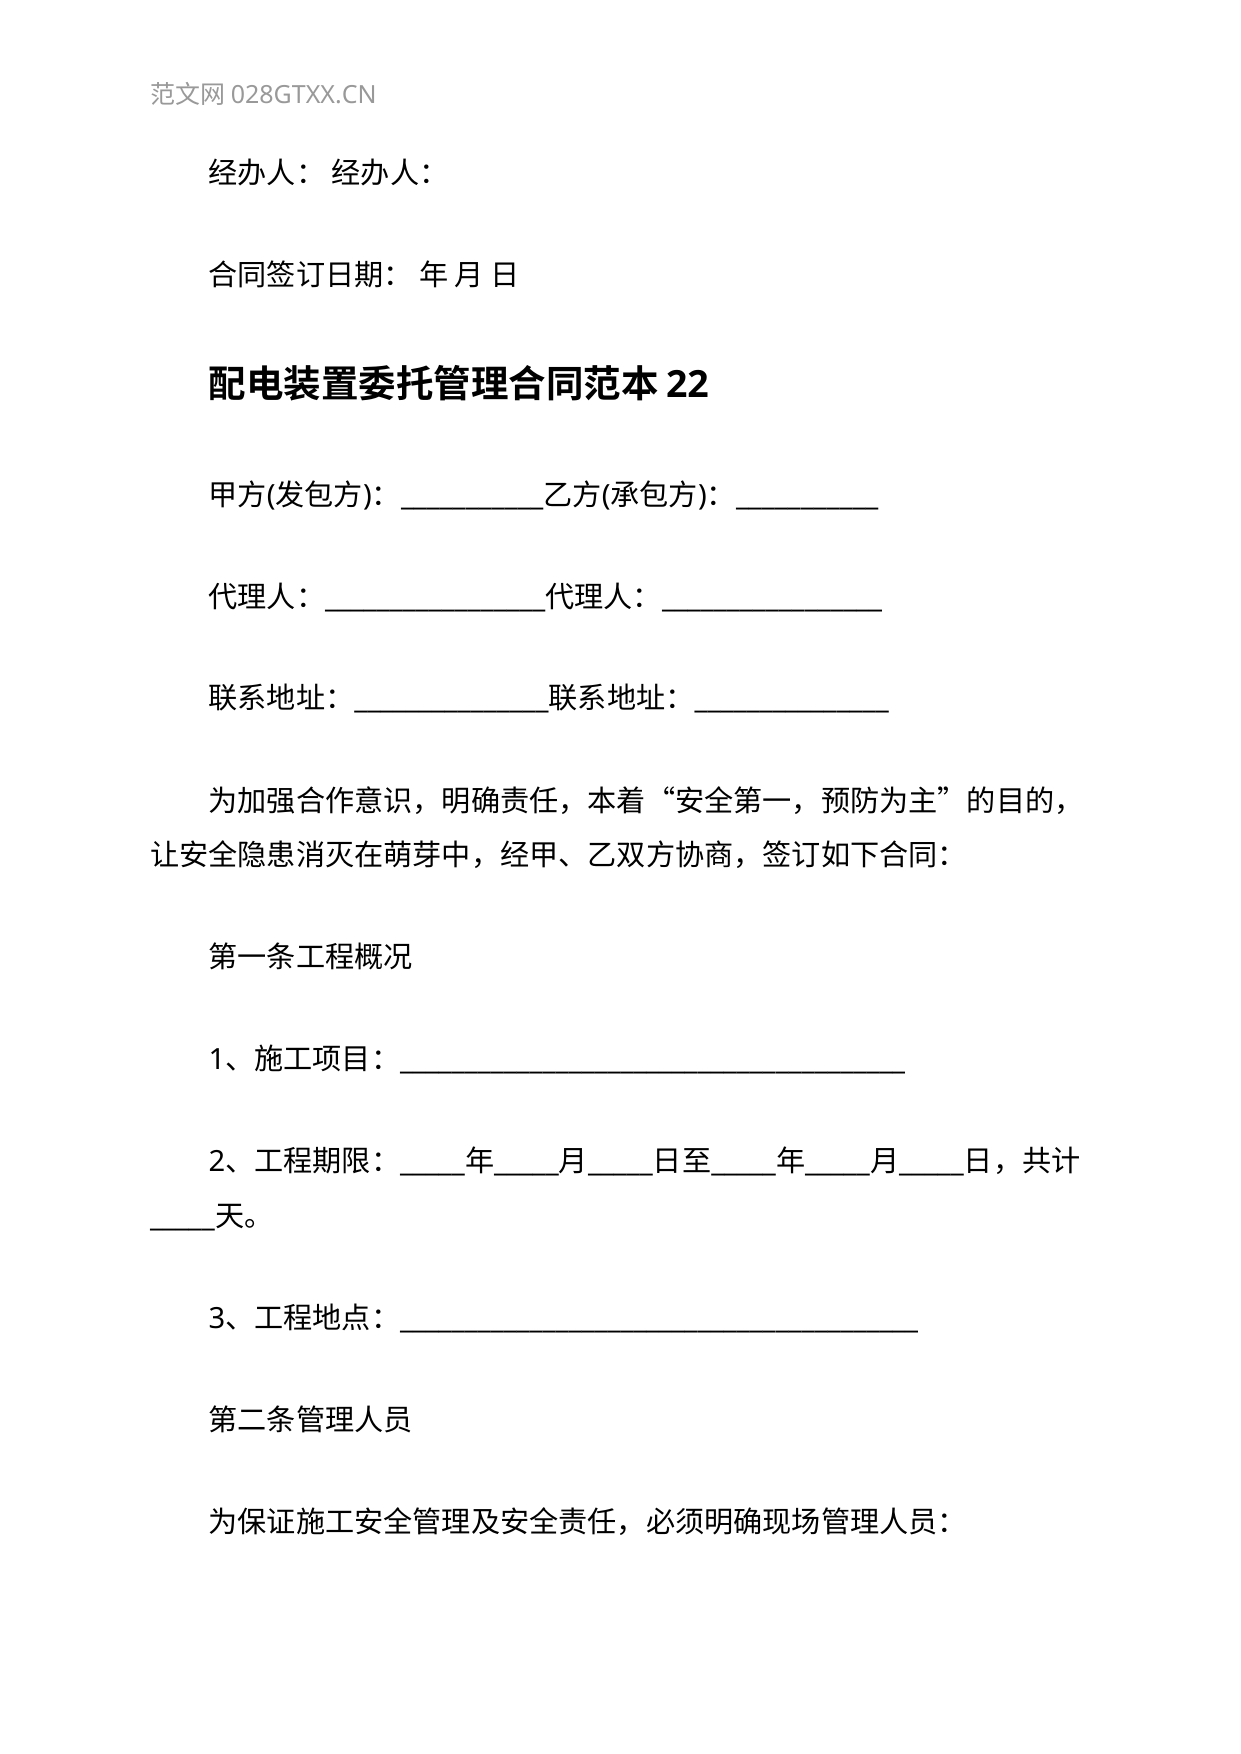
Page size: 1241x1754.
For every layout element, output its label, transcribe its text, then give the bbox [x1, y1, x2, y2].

text 经办人： 经办人： [150, 150, 1090, 192]
text 配电装置委托管理合同范本22 [150, 353, 1090, 408]
text 1、施工项目：_______________________________________ [150, 1036, 1090, 1078]
text 2、工程期限：_____年_____月_____日至_____年_____月_____日，共计_____天。 [150, 1137, 1090, 1235]
text 联系地址：_______________联系地址：_______________ [150, 675, 1090, 717]
text 3、工程地点：________________________________________ [150, 1294, 1090, 1337]
text 为加强合作意识，明确责任，本着“安全第一，预防为主”的目的，让安全隐患消灭在萌芽中，经甲、乙双方协商，签订如下合同： [150, 777, 1090, 874]
text 甲方(发包方)：___________乙方(承包方)：___________ [150, 471, 1090, 513]
text 合同签订日期： 年 月 日 [150, 252, 1090, 294]
text 第一条工程概况 [150, 934, 1090, 976]
text 第二条管理人员 [150, 1396, 1090, 1439]
text 代理人：_________________代理人：_________________ [150, 573, 1090, 616]
text 为保证施工安全管理及安全责任，必须明确现场管理人员： [150, 1498, 1090, 1541]
